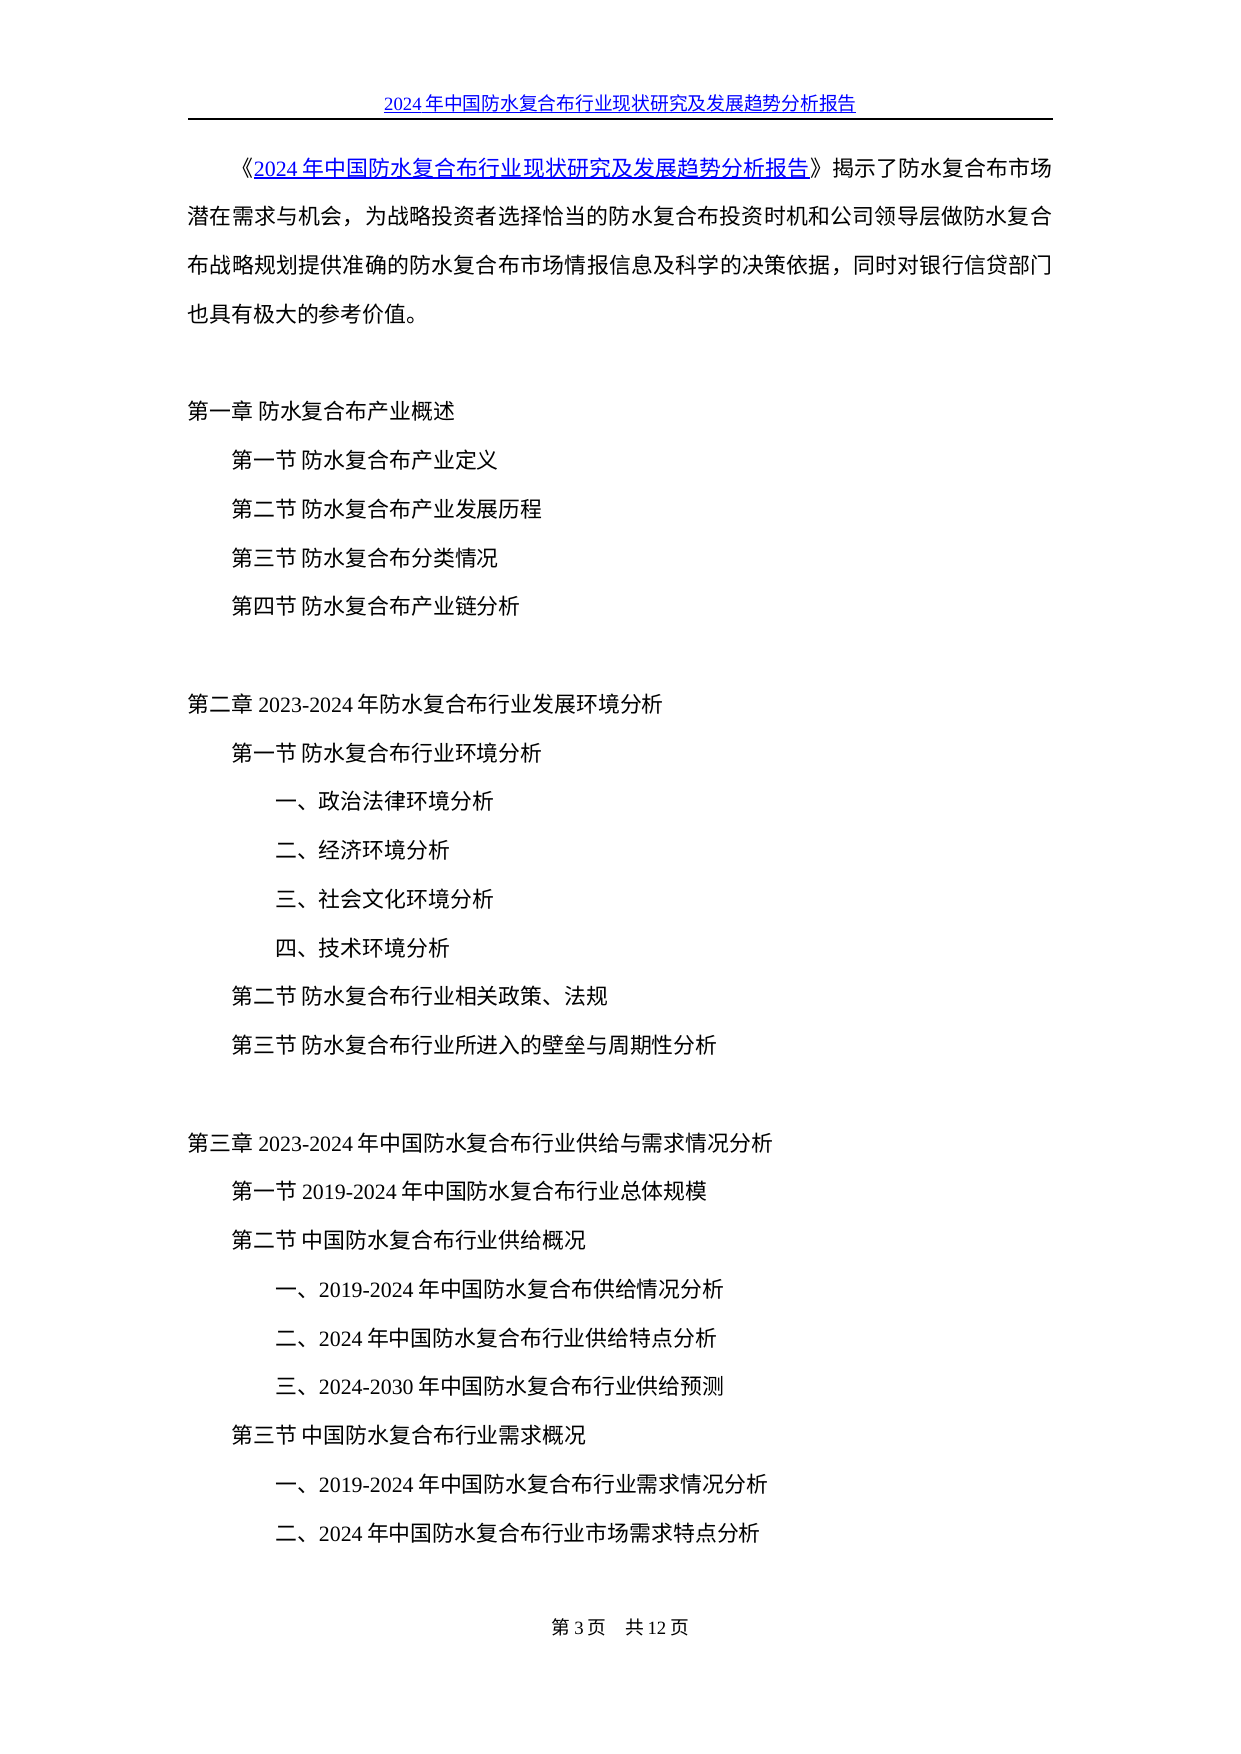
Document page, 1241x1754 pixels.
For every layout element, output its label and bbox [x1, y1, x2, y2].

text [187, 150, 1053, 1548]
